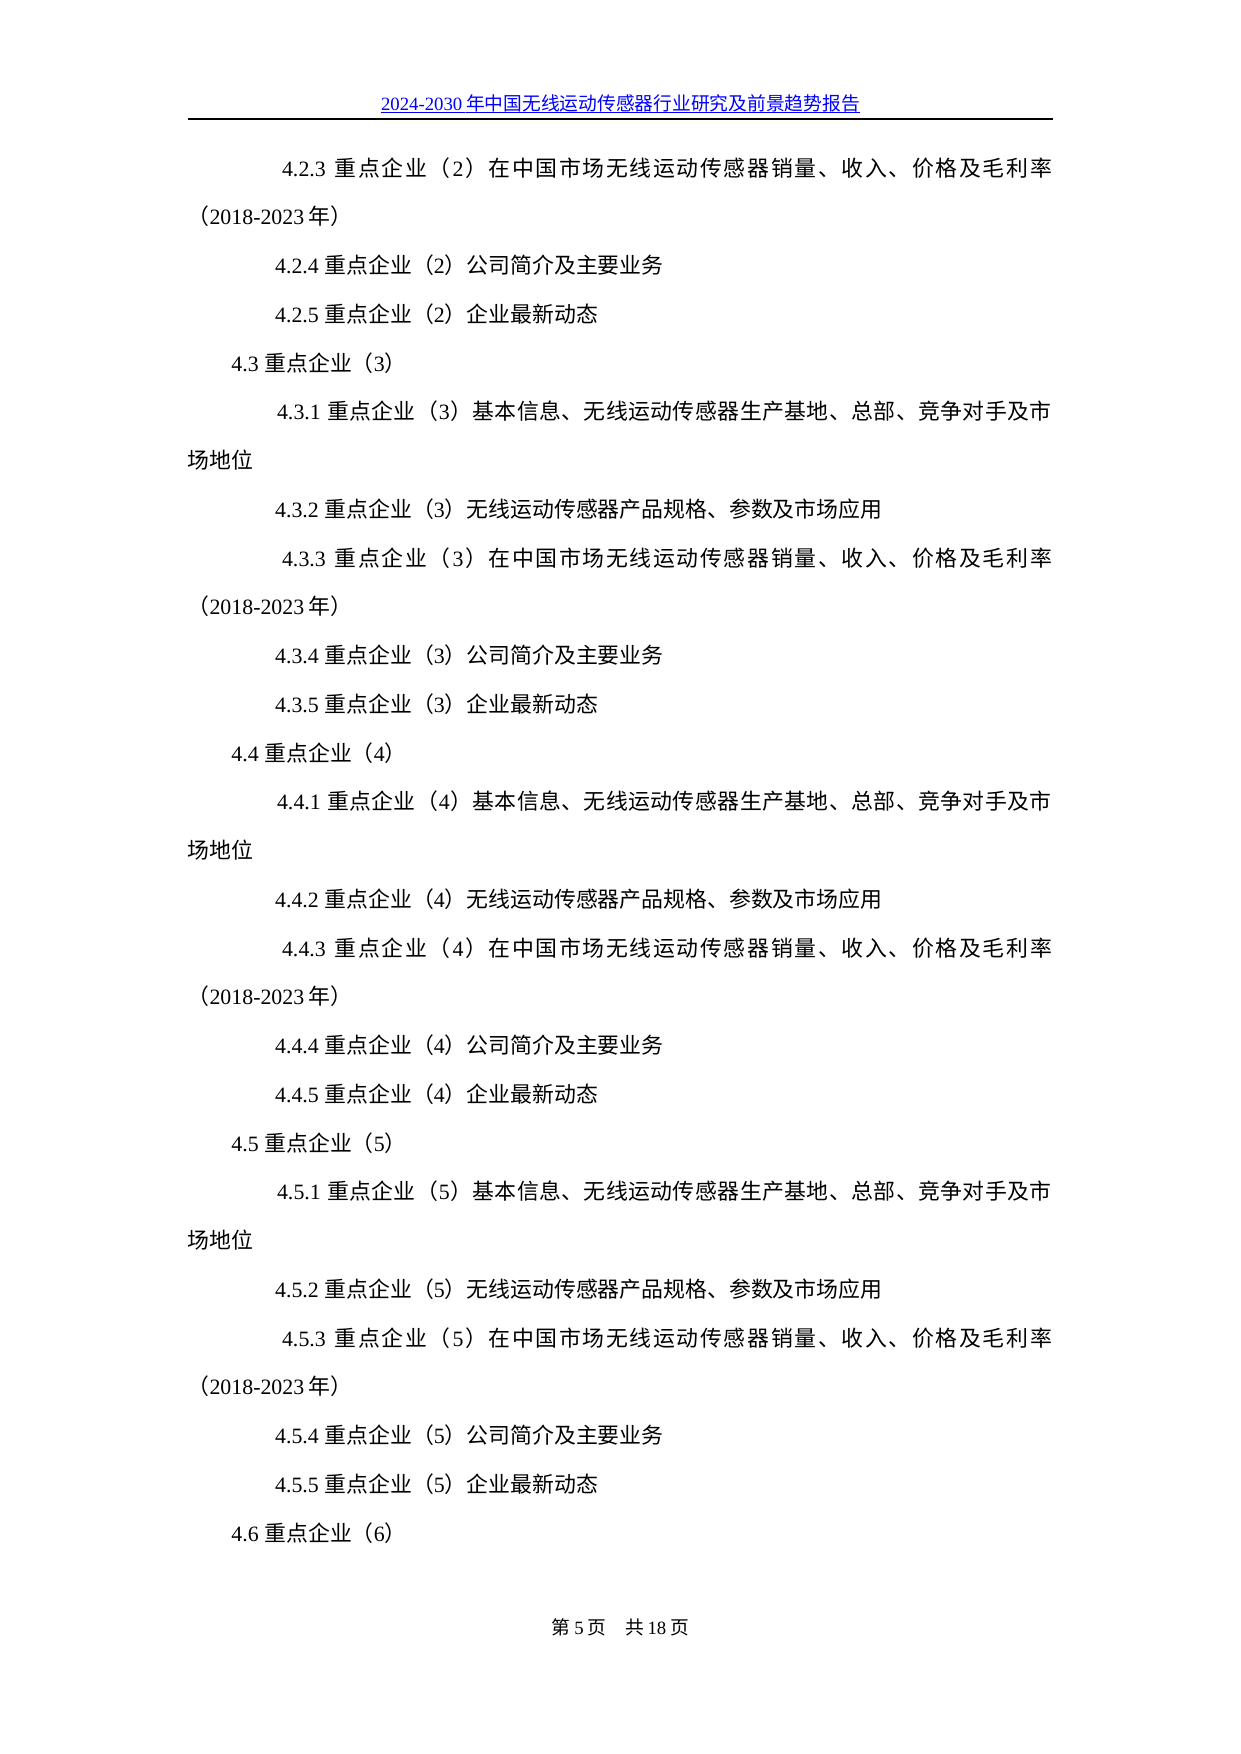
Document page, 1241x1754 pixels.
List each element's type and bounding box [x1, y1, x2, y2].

text [187, 150, 1053, 1548]
